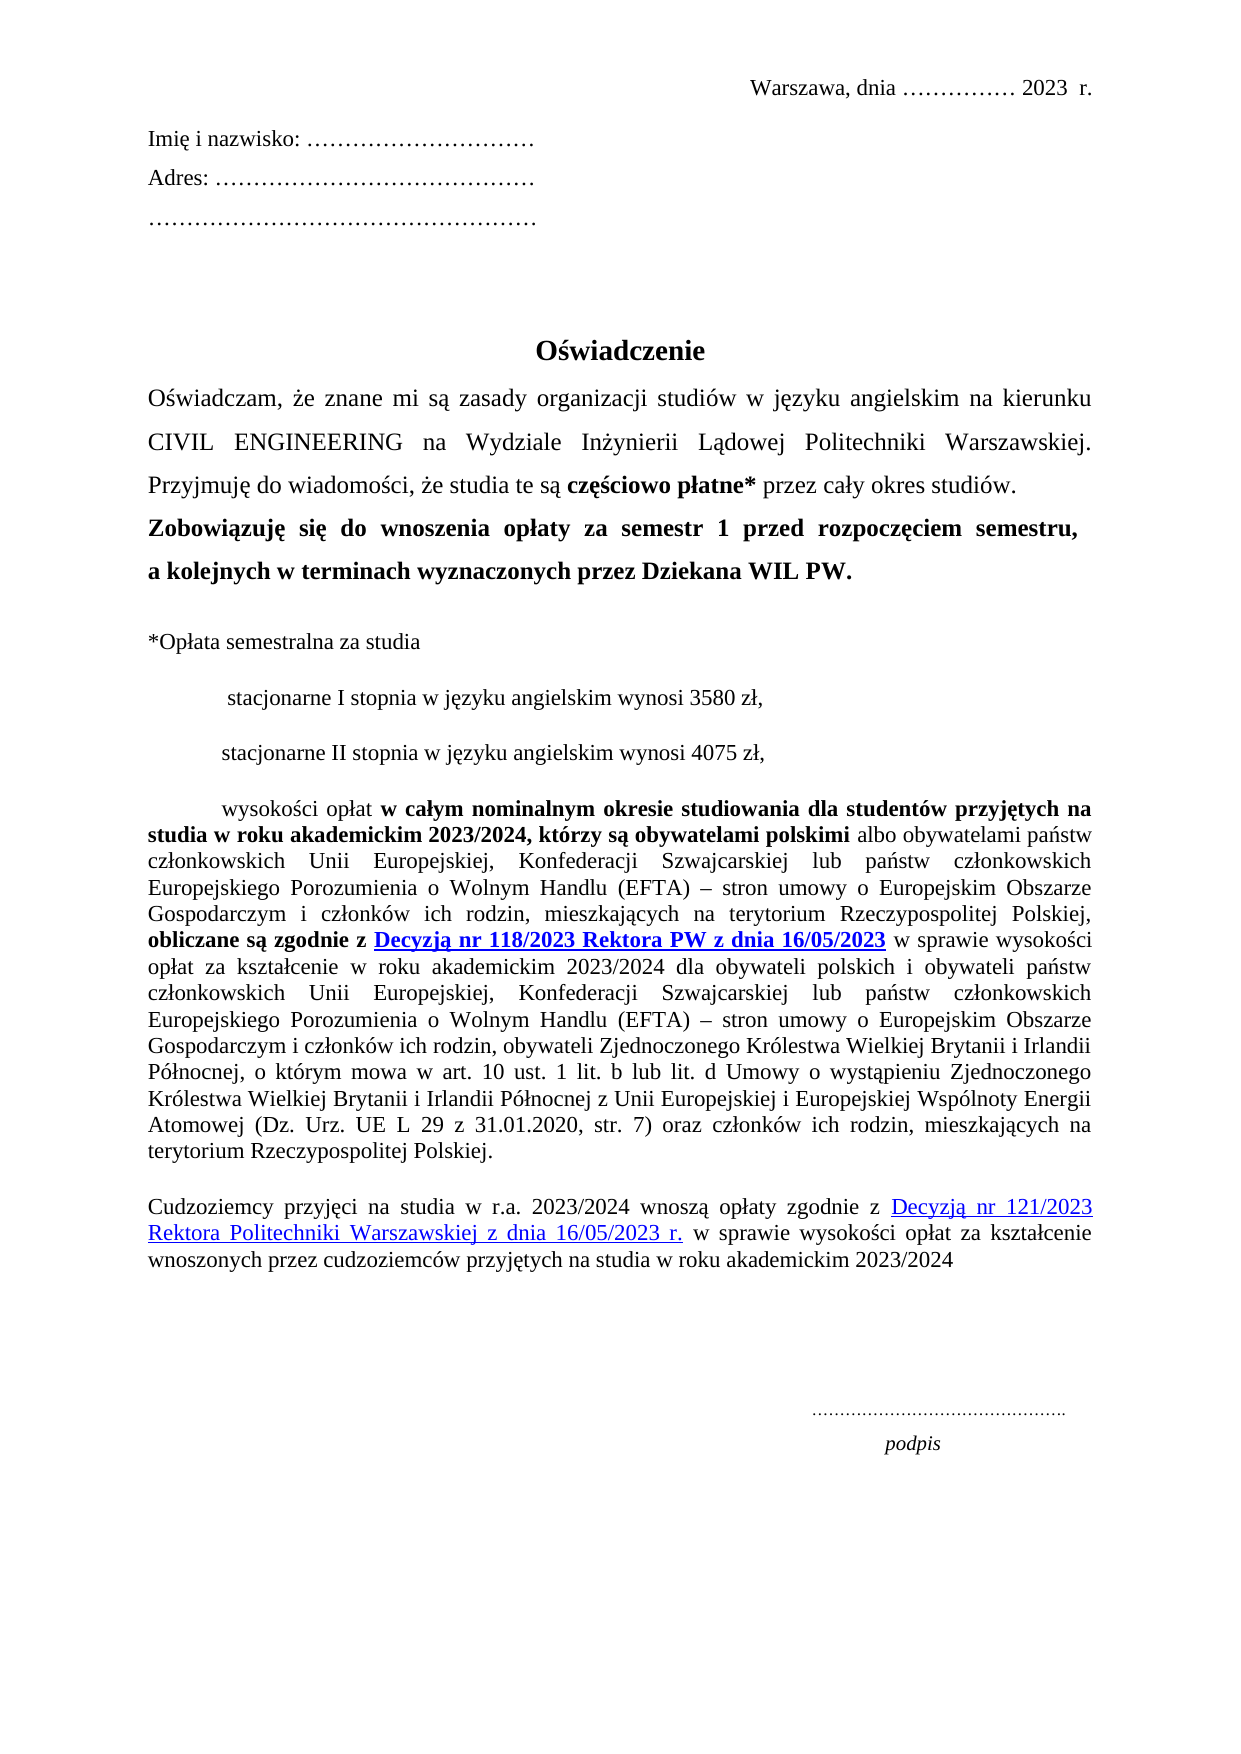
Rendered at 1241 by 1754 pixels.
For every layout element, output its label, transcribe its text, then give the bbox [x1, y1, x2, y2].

text …………………………………………… [148, 204, 1093, 230]
text wysokości opłat w całym nominalnym okresie studiowania dla studentów przyjętych na studia w roku akademickim 2023/2024, którzy są obywatelami polskimi albo obywatelami państw członkowskich Unii Europejskiej, Konfederacji Szwajcarskiej lub państw członkowskich Europejskiego Porozumienia o Wolnym Handlu (EFTA) – stron umowy o Europejskim Obszarze Gospodarczym i członków ich rodzin, mieszkających na terytorium Rzeczypospolitej Polskiej, obliczane są zgodnie z Decyzją nr 118/2023 Rektora PW z dnia 16/05/2023 w sprawie wysokości opłat za kształcenie w roku akademickim 2023/2024 dla obywateli polskich i obywateli państw członkowskich Unii Europejskiej, Konfederacji Szwajcarskiej lub państw członkowskich Europejskiego Porozumienia o Wolnym Handlu (EFTA) – stron umowy o Europejskim Obszarze Gospodarczym i członków ich rodzin, obywateli Zjednoczonego Królestwa Wielkiej Brytanii i Irlandii Północnej, o którym mowa w art. 10 ust. 1 lit. b lub lit. d Umowy o wystąpieniu Zjednoczonego Królestwa Wielkiej Brytanii i Irlandii Północnej z Unii Europejskiej i Europejskiej Wspólnoty Energii Atomowej (Dz. Urz. UE L 29 z 31.01.2020, str. 7) oraz członków ich rodzin, mieszkających na terytorium Rzeczypospolitej Polskiej. [148, 795, 1093, 1164]
text Oświadczenie [148, 333, 1093, 367]
text stacjonarne I stopnia w języku angielskim wynosi 3580 zł, [148, 684, 1093, 710]
text Zobowiązuję się do wnoszenia opłaty za semestr 1 przed rozpoczęciem semestru, a kolejnych w terminach wyznaczonych przez Dziekana WIL PW. [148, 513, 1093, 585]
text Warszawa, dnia …………… 2023 r. [148, 74, 1093, 100]
text stacjonarne II stopnia w języku angielskim wynosi 4075 zł, [148, 739, 1093, 766]
text ………………………………………. podpis [148, 1400, 1093, 1455]
text Adres: …………………………………… [148, 164, 1093, 191]
text *Opłata semestralna za studia [148, 628, 1093, 654]
text Oświadczam, że znane mi są zasady organizacji studiów w języku angielskim na kierunku CIVIL ENGINEERING na Wydziale Inżynierii Lądowej Politechniki Warszawskiej. Przyjmuję do wiadomości, że studia te są częściowo płatne* przez cały okres studiów. [148, 383, 1093, 498]
text Cudzoziemcy przyjęci na studia w r.a. 2023/2024 wnoszą opłaty zgodnie z Decyzją nr 121/2023 Rektora Politechniki Warszawskiej z dnia 16/05/2023 r. w sprawie wysokości opłat za kształcenie wnoszonych przez cudzoziemców przyjętych na studia w roku akademickim 2023/2024 [148, 1193, 1093, 1272]
text Imię i nazwisko: ………………………… [148, 125, 1093, 151]
